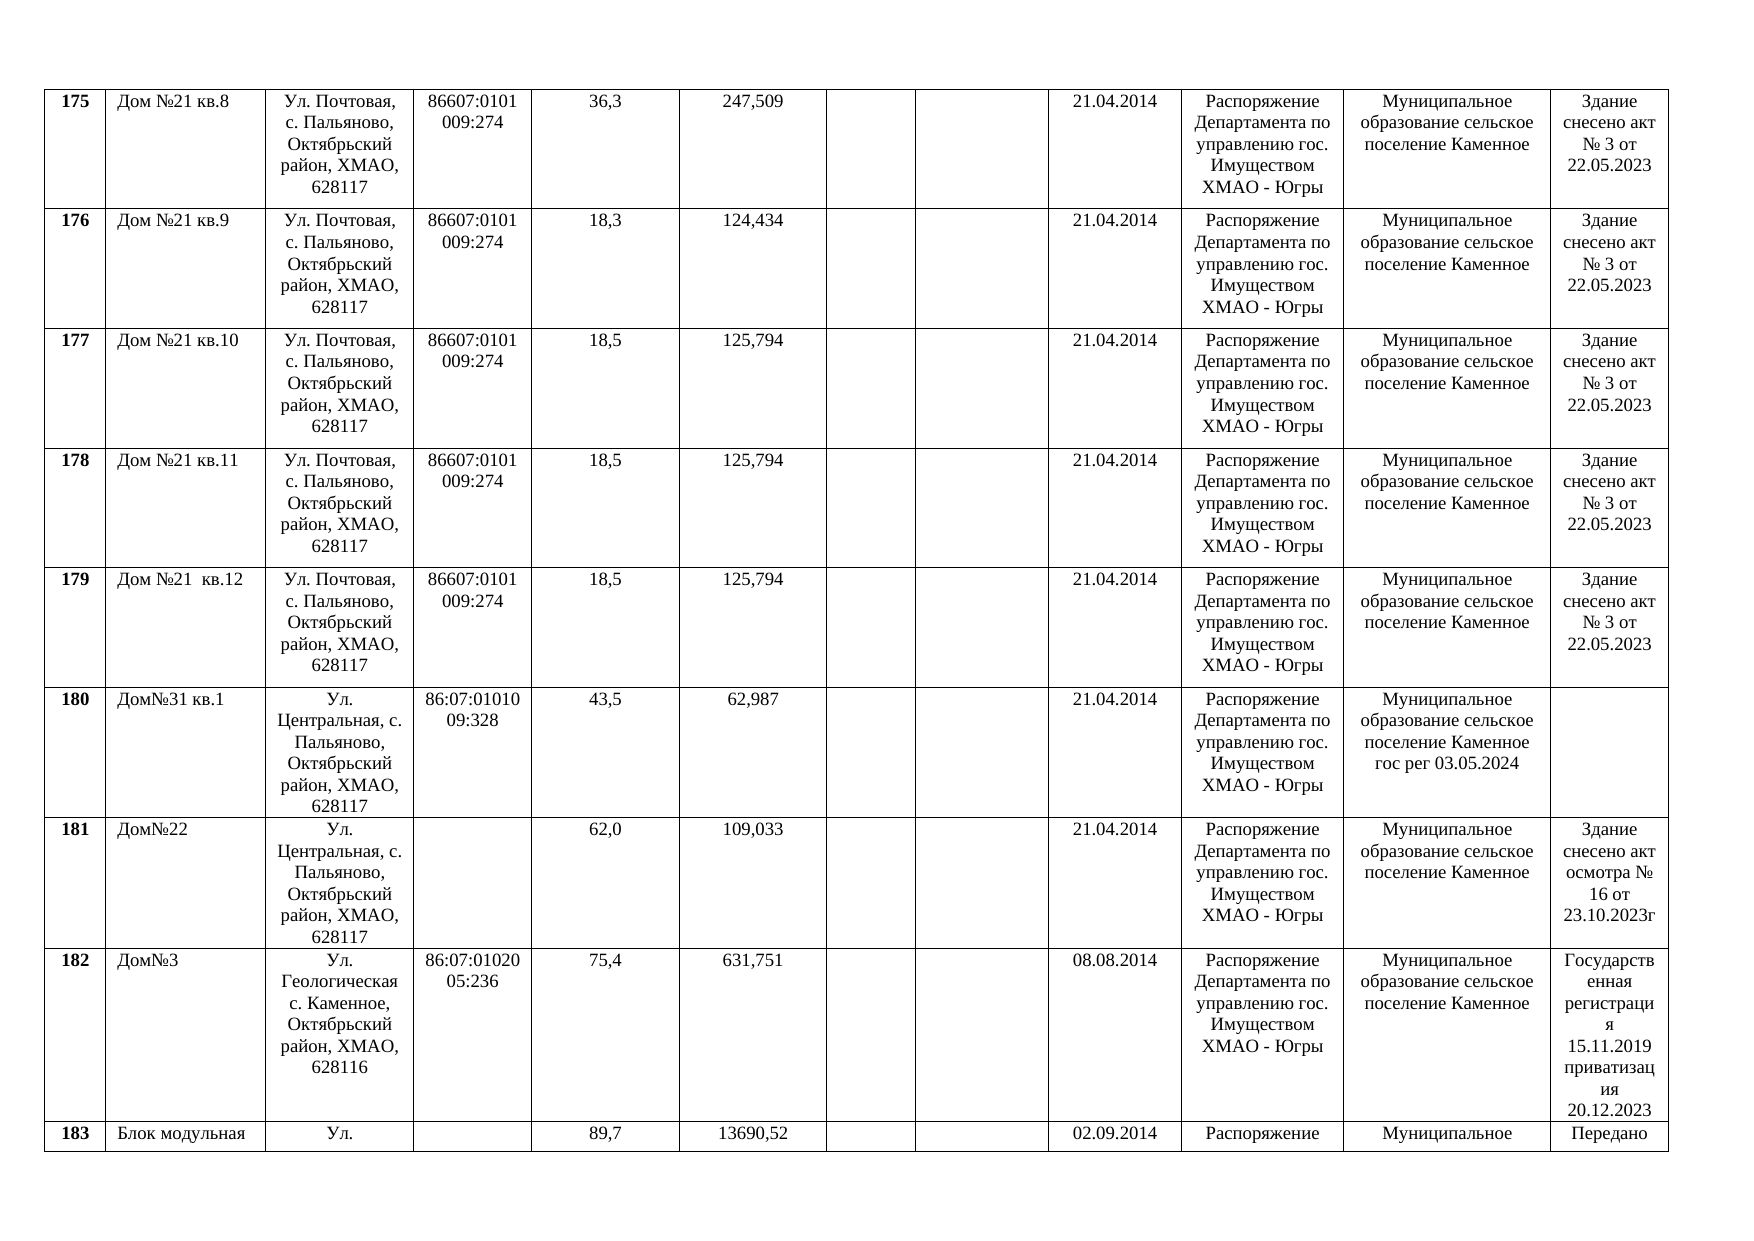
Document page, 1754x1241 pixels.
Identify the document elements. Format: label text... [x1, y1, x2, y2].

table_cell 21.04.2014 [1049, 329, 1181, 447]
table_cell Дом№3 [106, 949, 265, 1121]
table_cell 21.04.2014 [1049, 90, 1181, 208]
table_cell 109,033 [680, 818, 826, 947]
table_cell Муниципальное образование сельское поселение Каменное [1344, 949, 1550, 1121]
table_cell 182 [45, 949, 105, 1121]
table_cell [916, 90, 1048, 208]
table_cell Муниципальное образование сельское поселение Каменное [1344, 449, 1550, 567]
table_cell Ул. Почтовая, с. Пальяново, Октябрьский район, ХМАО, 628117 [266, 329, 413, 447]
table_cell [916, 949, 1048, 1121]
table_cell 178 [45, 449, 105, 567]
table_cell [1182, 1122, 1343, 1151]
table_cell Муниципальное образование сельское поселение Каменное [1344, 818, 1550, 947]
table_cell 75,4 [532, 949, 679, 1121]
table_cell 176 [45, 209, 105, 328]
table_cell Здание снесено акт № 3 от 22.05.2023 [1551, 568, 1668, 687]
table_cell Ул. Геологическая с. Каменное, Октябрьский район, ХМАО, 628116 [266, 949, 413, 1121]
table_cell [1551, 90, 1668, 208]
table_cell Здание снесено акт № 3 от 22.05.2023 [1551, 449, 1668, 567]
table_cell Ул. Почтовая, с. Пальяново, Октябрьский район, ХМАО, 628117 [266, 449, 413, 567]
table_cell 13690,52 [680, 1122, 826, 1151]
table_cell Муниципальное образование сельское поселение Каменное гос рег 03.05.2024 [1344, 688, 1550, 817]
table_cell 631,751 [680, 949, 826, 1121]
table_cell Муниципальное образование сельское поселение Каменное [1344, 568, 1550, 687]
table_cell [827, 568, 915, 687]
table_cell Здание снесено акт № 3 от 22.05.2023 [1551, 209, 1668, 328]
table_cell [827, 949, 915, 1121]
table_cell 21.04.2014 [1049, 449, 1181, 567]
table_cell [414, 1122, 531, 1151]
table_cell 125,794 [680, 568, 826, 687]
table_cell Распоряжение Департамента по управлению гос. Имуществом ХМАО - Югры [1182, 209, 1343, 328]
table_cell Муниципальное образование сельское поселение Каменное [1344, 329, 1550, 447]
table_cell Муниципальное образование сельское поселение Каменное [1344, 209, 1550, 328]
table_cell [1551, 688, 1668, 817]
table_cell 247,509 [680, 90, 826, 208]
table_cell 125,794 [680, 329, 826, 447]
table_cell 86607:0101009:274 [414, 449, 531, 567]
table_cell 124,434 [680, 209, 826, 328]
table_cell [916, 688, 1048, 817]
table_cell Здание снесено акт № 3 от 22.05.2023 [1551, 329, 1668, 447]
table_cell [1182, 90, 1343, 208]
table_cell 02.09.2014 [1049, 1122, 1181, 1151]
table_cell 36,3 [532, 90, 679, 208]
table_cell Распоряжение Департамента по управлению гос. Имуществом ХМАО - Югры [1182, 949, 1343, 1121]
table_cell Дом №21 кв.10 [106, 329, 265, 447]
table_cell Дом №21 кв.9 [106, 209, 265, 328]
table_cell Дом№31 кв.1 [106, 688, 265, 817]
table_cell 18,5 [532, 568, 679, 687]
table_cell 180 [45, 688, 105, 817]
table_cell 86607:0101009:274 [414, 329, 531, 447]
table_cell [1551, 1122, 1668, 1151]
table_cell 86:07:0102005:236 [414, 949, 531, 1121]
table_cell 86607:0101009:274 [414, 568, 531, 687]
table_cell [266, 1122, 413, 1151]
table_cell Распоряжение Департамента по управлению гос. Имуществом ХМАО - Югры [1182, 568, 1343, 687]
table_cell 125,794 [680, 449, 826, 567]
table_cell Распоряжение Департамента по управлению гос. Имуществом ХМАО - Югры [1182, 818, 1343, 947]
table_cell [414, 818, 531, 947]
table_cell 21.04.2014 [1049, 818, 1181, 947]
table_cell [827, 1122, 915, 1151]
table_cell Дом№22 [106, 818, 265, 947]
table_cell 183 [45, 1122, 105, 1151]
table_cell 62,0 [532, 818, 679, 947]
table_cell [1344, 90, 1550, 208]
table_cell 43,5 [532, 688, 679, 817]
table_cell Ул. Центральная, с. Пальяново, Октябрьский район, ХМАО, 628117 [266, 818, 413, 947]
table_cell 181 [45, 818, 105, 947]
table_cell [916, 209, 1048, 328]
table_cell Распоряжение Департамента по управлению гос. Имуществом ХМАО - Югры [1182, 449, 1343, 567]
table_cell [266, 90, 413, 208]
table_cell Дом №21 кв.12 [106, 568, 265, 687]
table_cell Распоряжение Департамента по управлению гос. Имуществом ХМАО - Югры [1182, 329, 1343, 447]
table_cell [916, 568, 1048, 687]
table_cell [916, 449, 1048, 567]
table_cell [916, 818, 1048, 947]
table_cell Здание снесено акт осмотра № 16 от 23.10.2023г [1551, 818, 1668, 947]
table_cell 86:07:0101009:328 [414, 688, 531, 817]
table_cell Распоряжение Департамента по управлению гос. Имуществом ХМАО - Югры [1182, 688, 1343, 817]
table_cell [827, 818, 915, 947]
table_cell Государственная регистрация 15.11.2019 приватизация 20.12.2023 [1551, 949, 1668, 1121]
table_cell 21.04.2014 [1049, 209, 1181, 328]
table_cell 18,5 [532, 449, 679, 567]
table_cell 08.08.2014 [1049, 949, 1181, 1121]
table_cell 175 [45, 90, 105, 208]
table_cell [916, 329, 1048, 447]
table_cell 21.04.2014 [1049, 568, 1181, 687]
table_cell 89,7 [532, 1122, 679, 1151]
table_cell 179 [45, 568, 105, 687]
table_cell Дом №21 кв.11 [106, 449, 265, 567]
table_cell [827, 209, 915, 328]
table_cell 62,987 [680, 688, 826, 817]
table_cell [827, 688, 915, 817]
table_cell 21.04.2014 [1049, 688, 1181, 817]
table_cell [1344, 1122, 1550, 1151]
table_cell [827, 449, 915, 567]
table_cell 86607:0101009:274 [414, 90, 531, 208]
table_cell Ул. Почтовая, с. Пальяново, Октябрьский район, ХМАО, 628117 [266, 209, 413, 328]
table_cell Ул. Почтовая, с. Пальяново, Октябрьский район, ХМАО, 628117 [266, 568, 413, 687]
table_cell 177 [45, 329, 105, 447]
table_cell [916, 1122, 1048, 1151]
table_cell Дом №21 кв.8 [106, 90, 265, 208]
table_cell 86607:0101009:274 [414, 209, 531, 328]
table_cell Ул. Центральная, с. Пальяново, Октябрьский район, ХМАО, 628117 [266, 688, 413, 817]
table_cell 18,5 [532, 329, 679, 447]
table_cell [827, 329, 915, 447]
table_cell 18,3 [532, 209, 679, 328]
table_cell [106, 1122, 265, 1151]
table_cell [827, 90, 915, 208]
